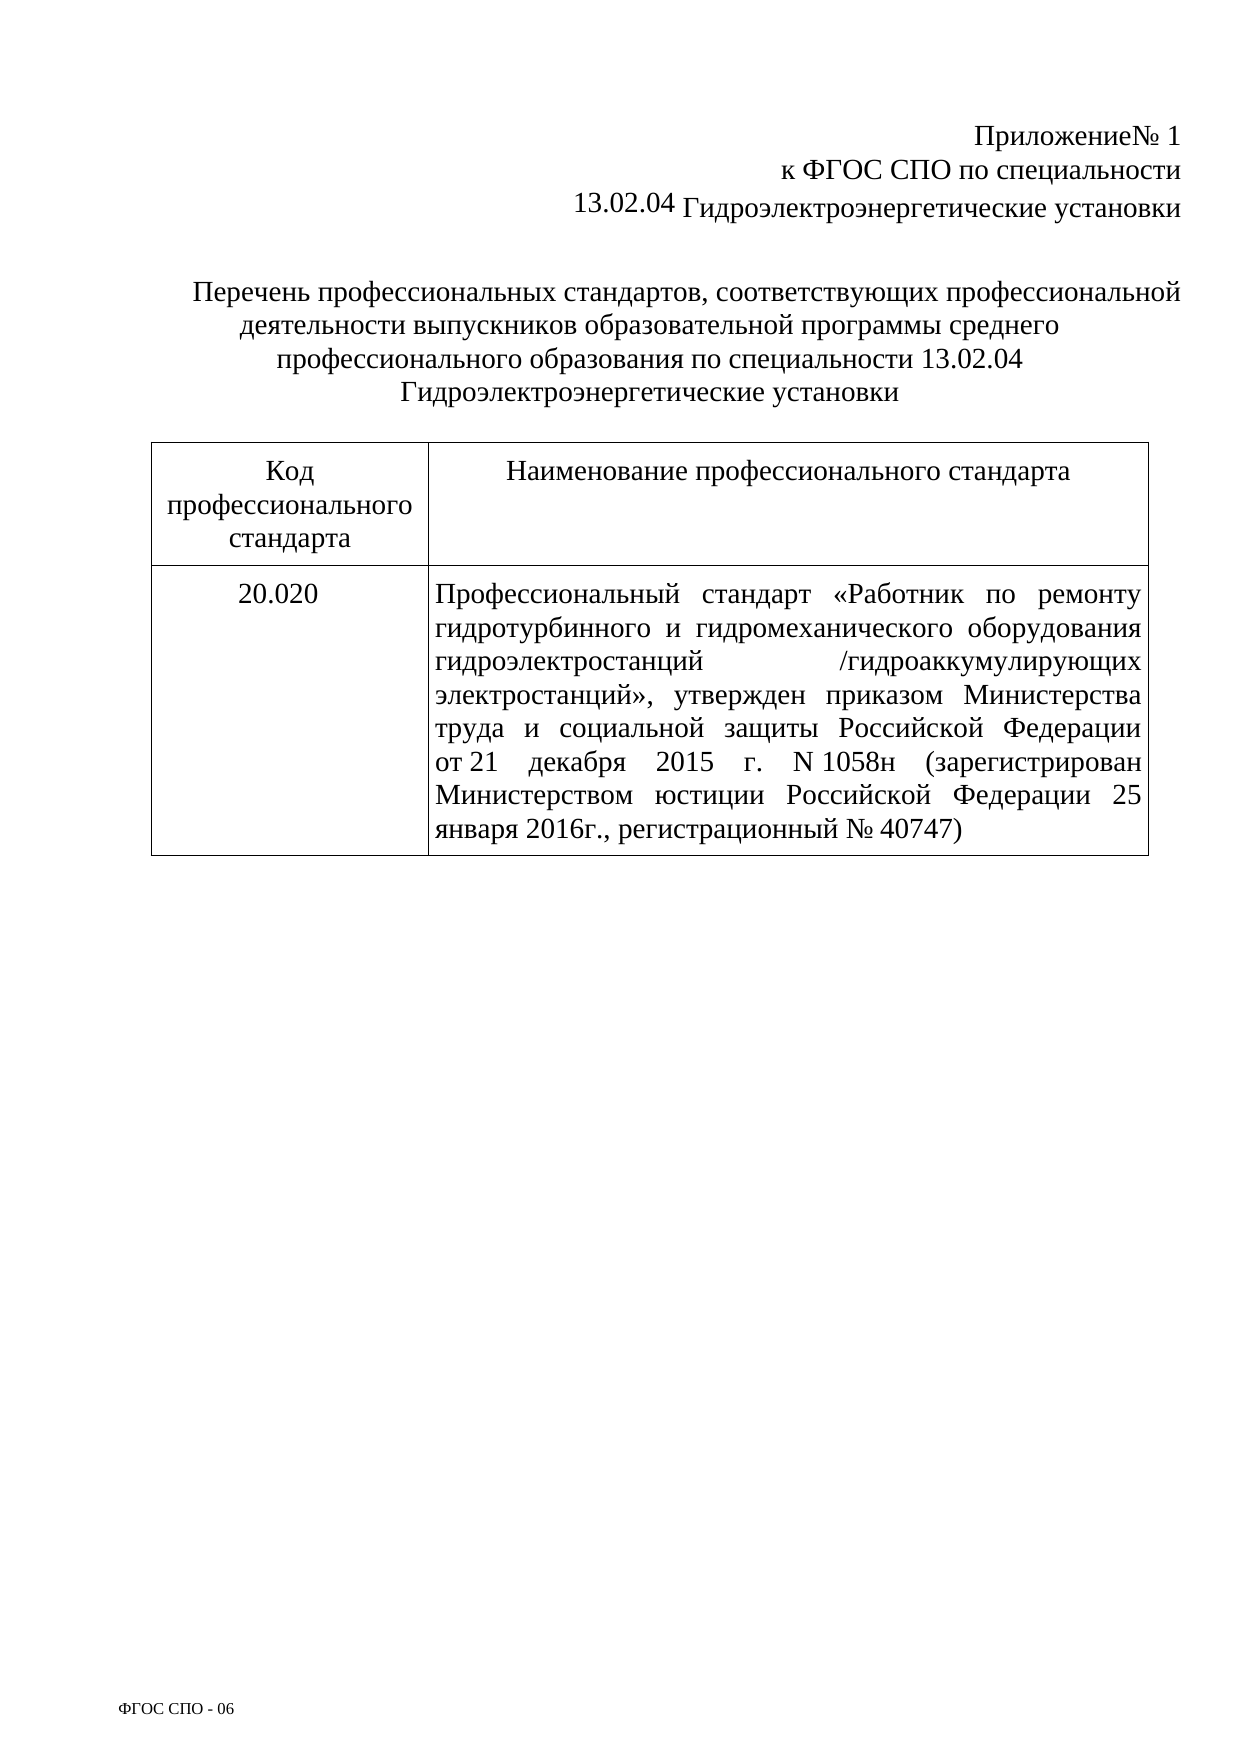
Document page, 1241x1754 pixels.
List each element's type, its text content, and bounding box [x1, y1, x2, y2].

text Приложение№ 1 [118, 118, 1181, 152]
table_cell 20.020 [152, 566, 428, 855]
table_header Наименование профессионального стандарта [429, 443, 1148, 564]
text Перечень профессиональных стандартов, соответствующих профессиональной деятельности выпускников образовательной программы среднего профессионального образования по специальности 13.02.04 Гидроэлектроэнергетические установки [118, 274, 1181, 408]
table_cell Профессиональный стандарт «Работник по ремонту гидротурбинного и гидромеханического оборудования гидроэлектростанций /гидроаккумулирующих электростанций», утвержден приказом Министерства труда и социальной защиты Российской Федерации от 21 декабря 2015 г. N 1058н (зарегистрирован Министерством юстиции Российской Федерации 25 января 2016г., регистрационный № 40747) [429, 566, 1148, 855]
text к ФГОС СПО по специальности [118, 152, 1181, 185]
table_header Код профессионального стандарта [152, 443, 428, 564]
text 13.02.04 Гидроэлектроэнергетические установки [118, 185, 1181, 223]
